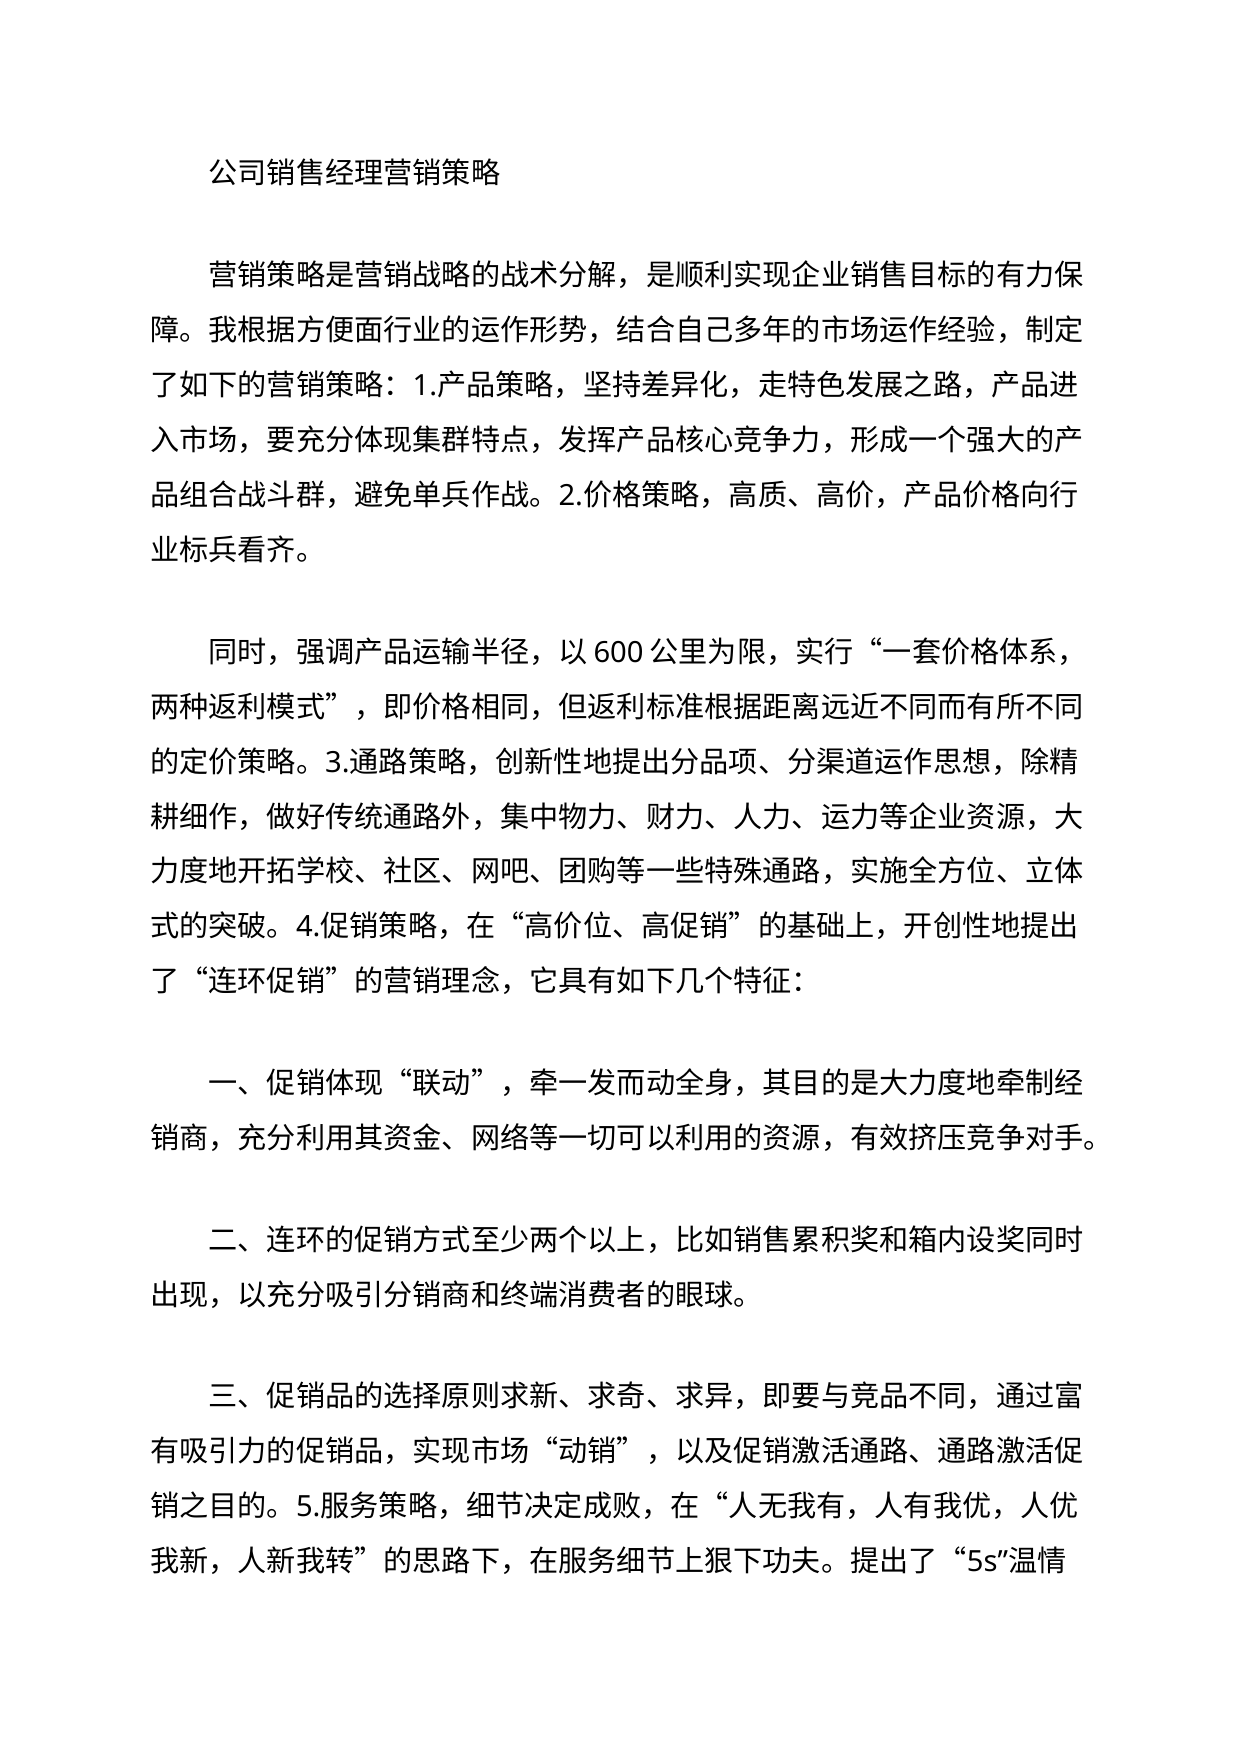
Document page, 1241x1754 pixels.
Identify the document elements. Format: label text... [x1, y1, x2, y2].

text 营销策略是营销战略的战术分解，是顺利实现企业销售目标的有力保障。我根据方便面行业的运作形势，结合自己多年的市场运作经验，制定了如下的营销策略：1.产品策略，坚持差异化，走特色发展之路，产品进入市场，要充分体现集群特点，发挥产品核心竞争力，形成一个强大的产品组合战斗群，避免单兵作战。2.价格策略，高质、高价，产品价格向行业标兵看齐。 [150, 252, 1090, 569]
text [150, 1373, 1090, 1580]
text 同时，强调产品运输半径，以600公里为限，实行“一套价格体系，两种返利模式”，即价格相同，但返利标准根据距离远近不同而有所不同的定价策略。3.通路策略，创新性地提出分品项、分渠道运作思想，除精耕细作，做好传统通路外，集中物力、财力、人力、运力等企业资源，大力度地开拓学校、社区、网吧、团购等一些特殊通路，实施全方位、立体式的突破。4.促销策略，在“高价位、高促销”的基础上，开创性地提出了“连环促销”的营销理念，它具有如下几个特征： [150, 628, 1090, 1000]
text 二、连环的促销方式至少两个以上，比如销售累积奖和箱内设奖同时出现，以充分吸引分销商和终端消费者的眼球。 [150, 1216, 1090, 1313]
text 公司销售经理营销策略 [150, 150, 1090, 192]
text 一、促销体现“联动”，牵一发而动全身，其目的是大力度地牵制经销商，充分利用其资金、网络等一切可以利用的资源，有效挤压竞争对手。 [150, 1060, 1090, 1157]
